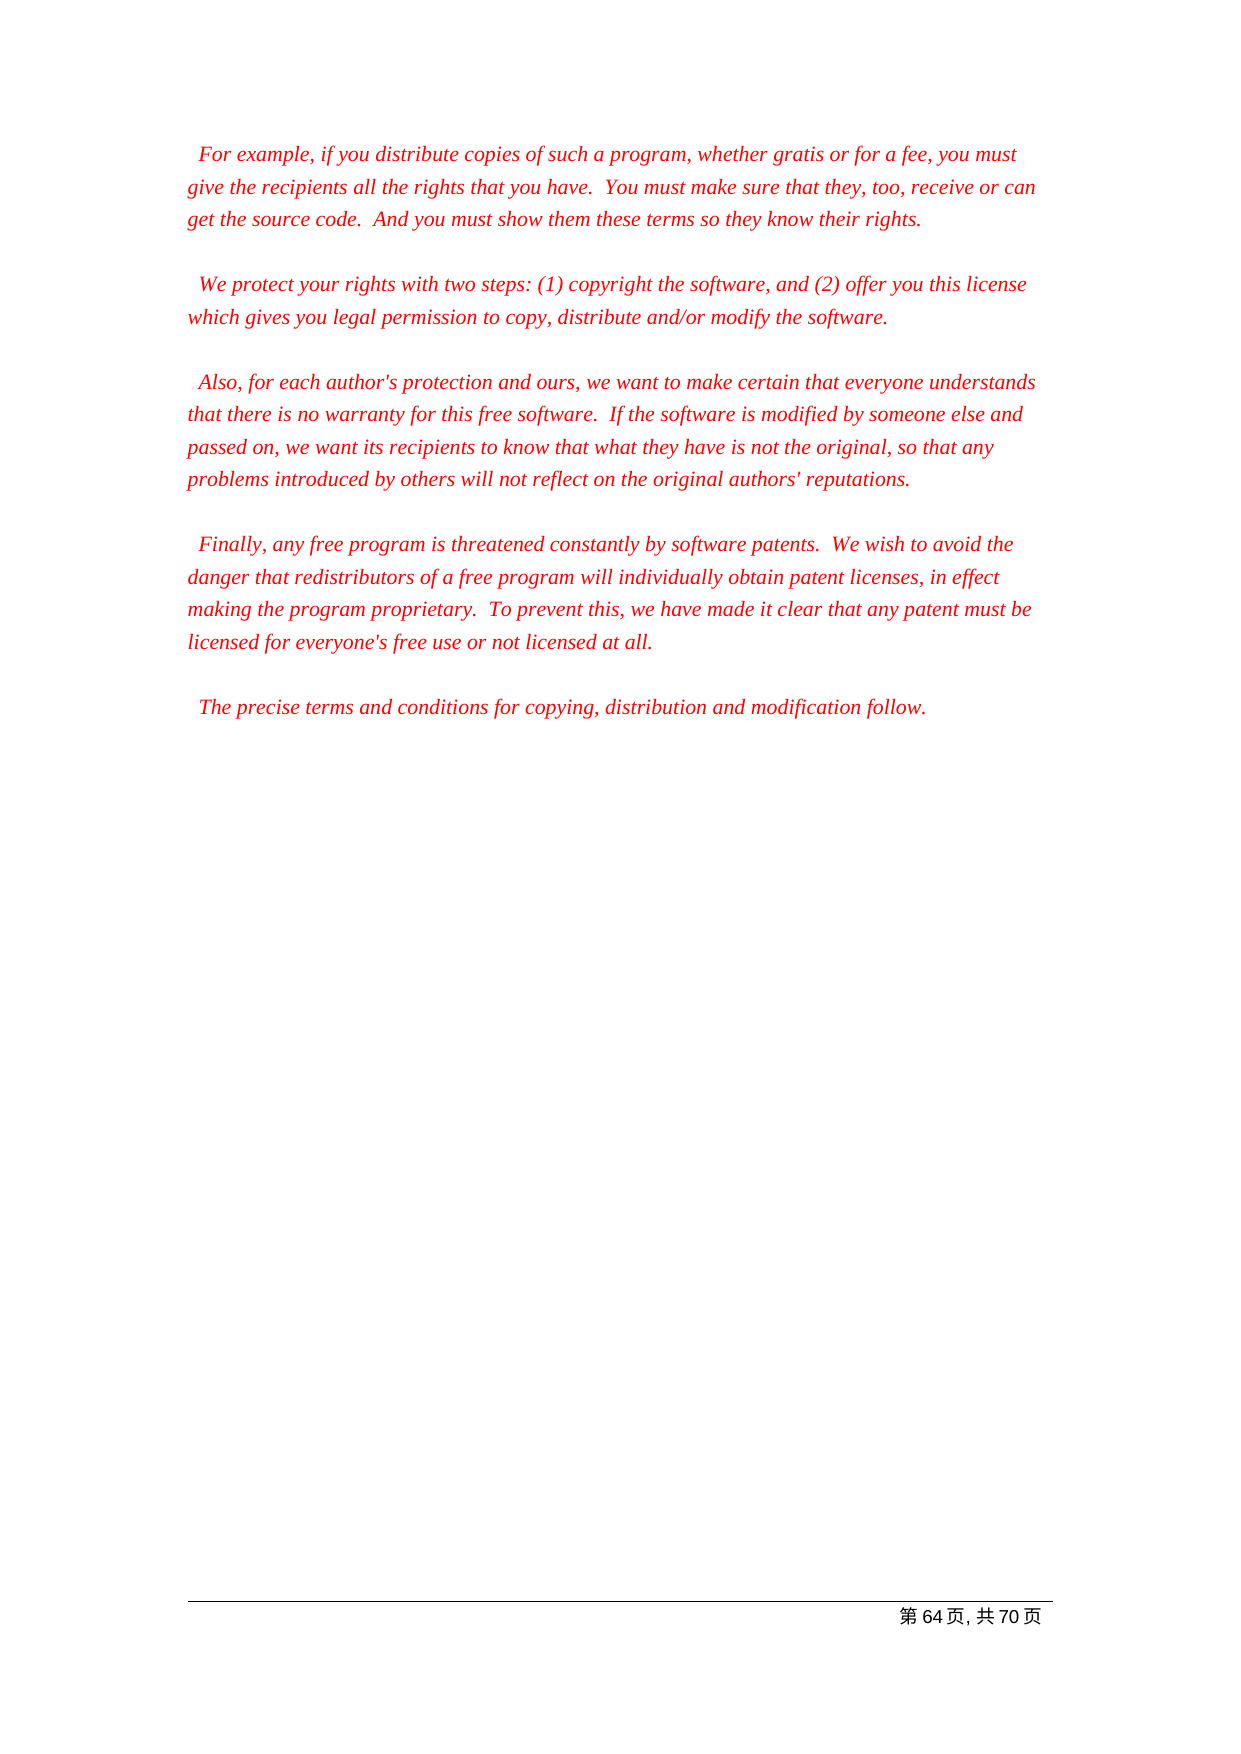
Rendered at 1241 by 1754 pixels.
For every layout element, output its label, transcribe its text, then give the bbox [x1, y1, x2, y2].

text The precise terms and conditions for copying, distribution and modification follow. [187, 690, 1053, 722]
text For example, if you distribute copies of such a program, whether gratis or for a fee, you must give the recipients all the rights that you have. You must make sure that they, too, receive or can get the source code. And you must show them these terms so they know their rights. [187, 137, 1053, 235]
text Finally, any free program is threatened constantly by software patents. We wish to avoid the danger that redistributors of a free program will individually obtain patent licenses, in effect making the program proprietary. To prevent this, we have made it clear that any patent must be licensed for everyone's free use or not licensed at all. [187, 527, 1053, 657]
text Also, for each author's protection and ours, we want to make certain that everyone understands that there is no warranty for this free software. If the software is modified by someone else and passed on, we want its recipients to know that what they have is not the original, so that any problems introduced by others will not reflect on the original authors' reputations. [187, 365, 1053, 495]
text We protect your rights with two steps: (1) copyright the software, and (2) offer you this license which gives you legal permission to copy, distribute and/or modify the software. [187, 267, 1053, 332]
